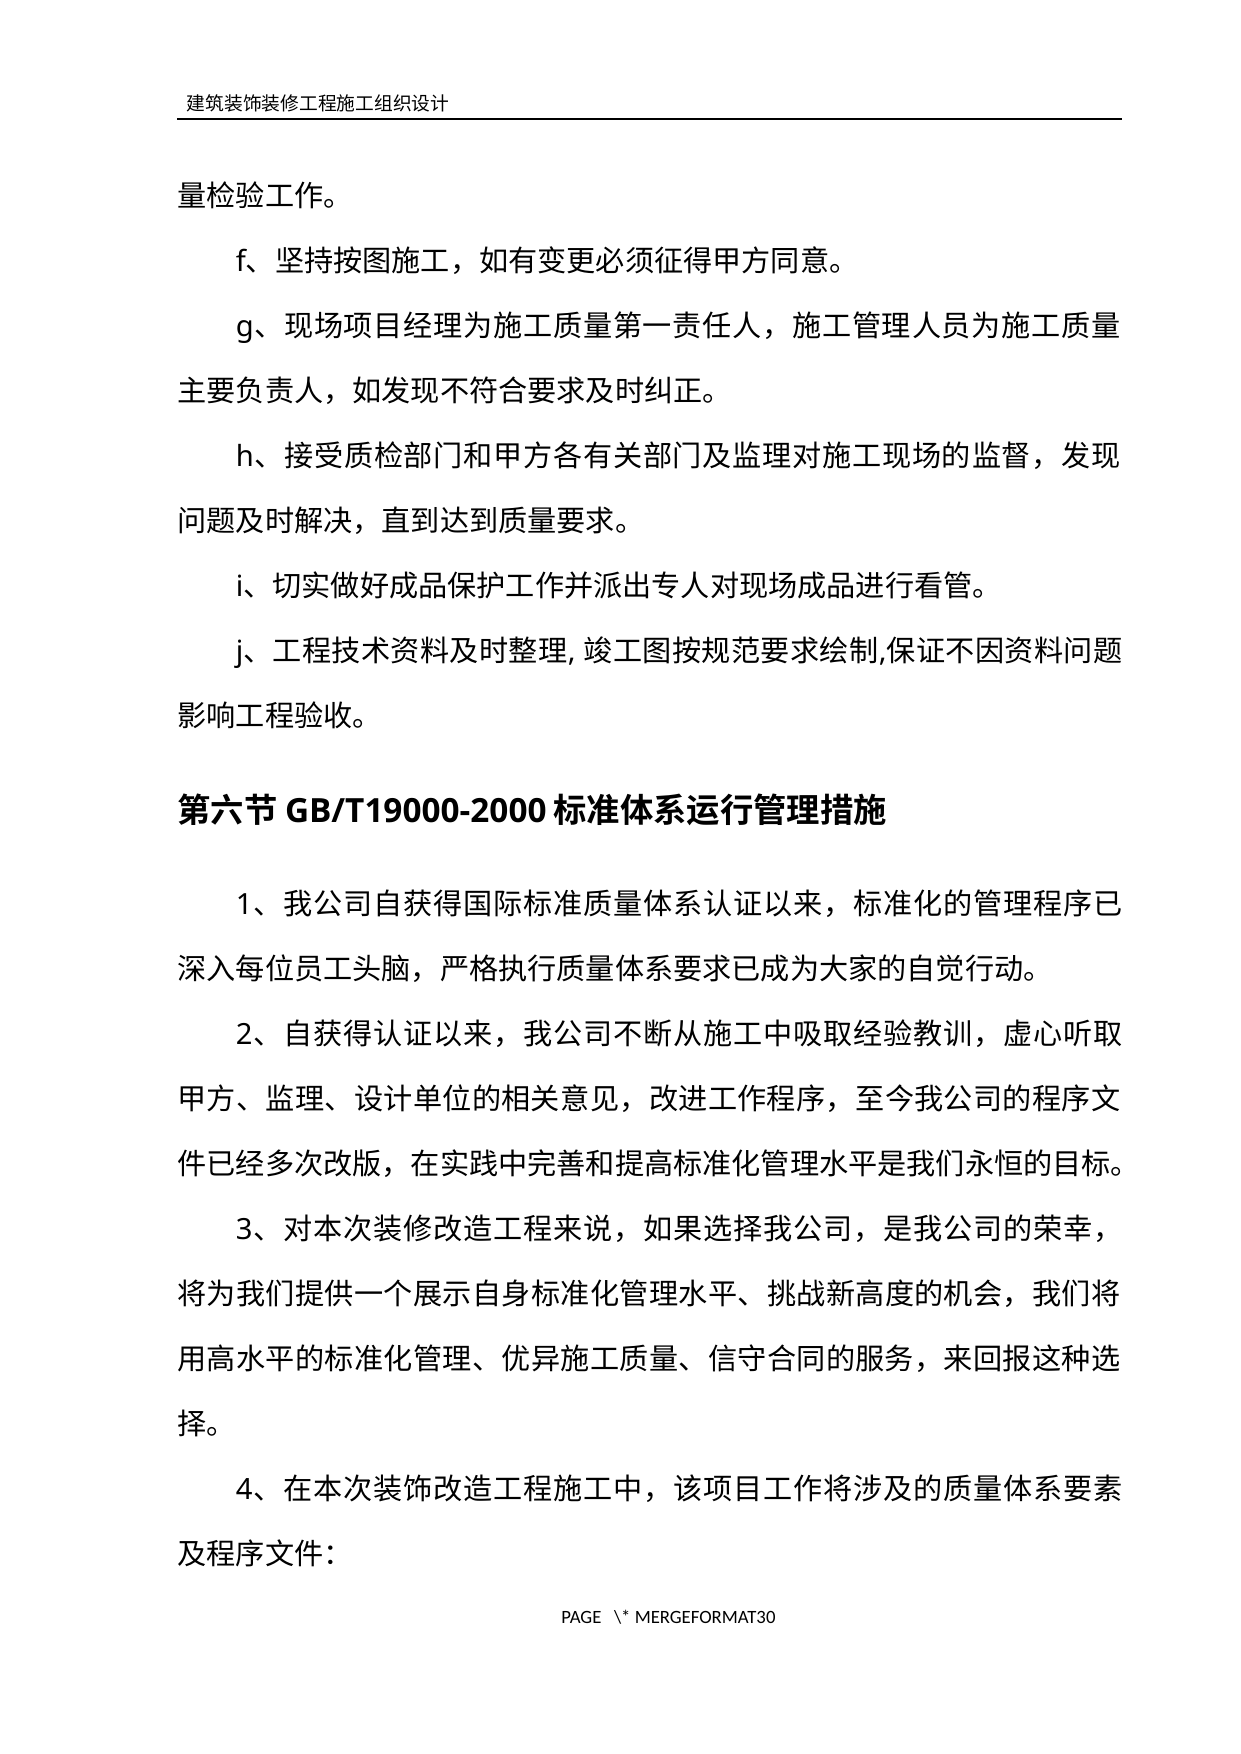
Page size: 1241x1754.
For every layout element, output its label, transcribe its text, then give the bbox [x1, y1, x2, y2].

text 2、自获得认证以来，我公司不断从施工中吸取经验教训，虚心听取甲方、监理、设计单位的相关意见，改进工作程序，至今我公司的程序文件已经多次改版，在实践中完善和提高标准化管理水平是我们永恒的目标。 [177, 999, 1122, 1194]
text g、现场项目经理为施工质量第一责任人，施工管理人员为施工质量主要负责人，如发现不符合要求及时纠正。 [177, 291, 1122, 421]
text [177, 161, 1122, 226]
text 4、在本次装饰改造工程施工中，该项目工作将涉及的质量体系要素及程序文件： [177, 1454, 1122, 1584]
text f、坚持按图施工，如有变更必须征得甲方同意。 [177, 226, 1122, 291]
subtitle 第六节 GB/T19000-2000标准体系运行管理措施 [177, 775, 1122, 840]
text 1、我公司自获得国际标准质量体系认证以来，标准化的管理程序已深入每位员工头脑，严格执行质量体系要求已成为大家的自觉行动。 [177, 869, 1122, 999]
text 3、对本次装修改造工程来说，如果选择我公司，是我公司的荣幸，将为我们提供一个展示自身标准化管理水平、挑战新高度的机会，我们将用高水平的标准化管理、优异施工质量、信守合同的服务，来回报这种选择。 [177, 1194, 1122, 1454]
text h、接受质检部门和甲方各有关部门及监理对施工现场的监督，发现问题及时解决，直到达到质量要求。 [177, 421, 1122, 551]
text j、工程技术资料及时整理, 竣工图按规范要求绘制,保证不因资料问题影响工程验收。 [177, 616, 1122, 746]
text i、切实做好成品保护工作并派出专人对现场成品进行看管。 [177, 551, 1122, 616]
